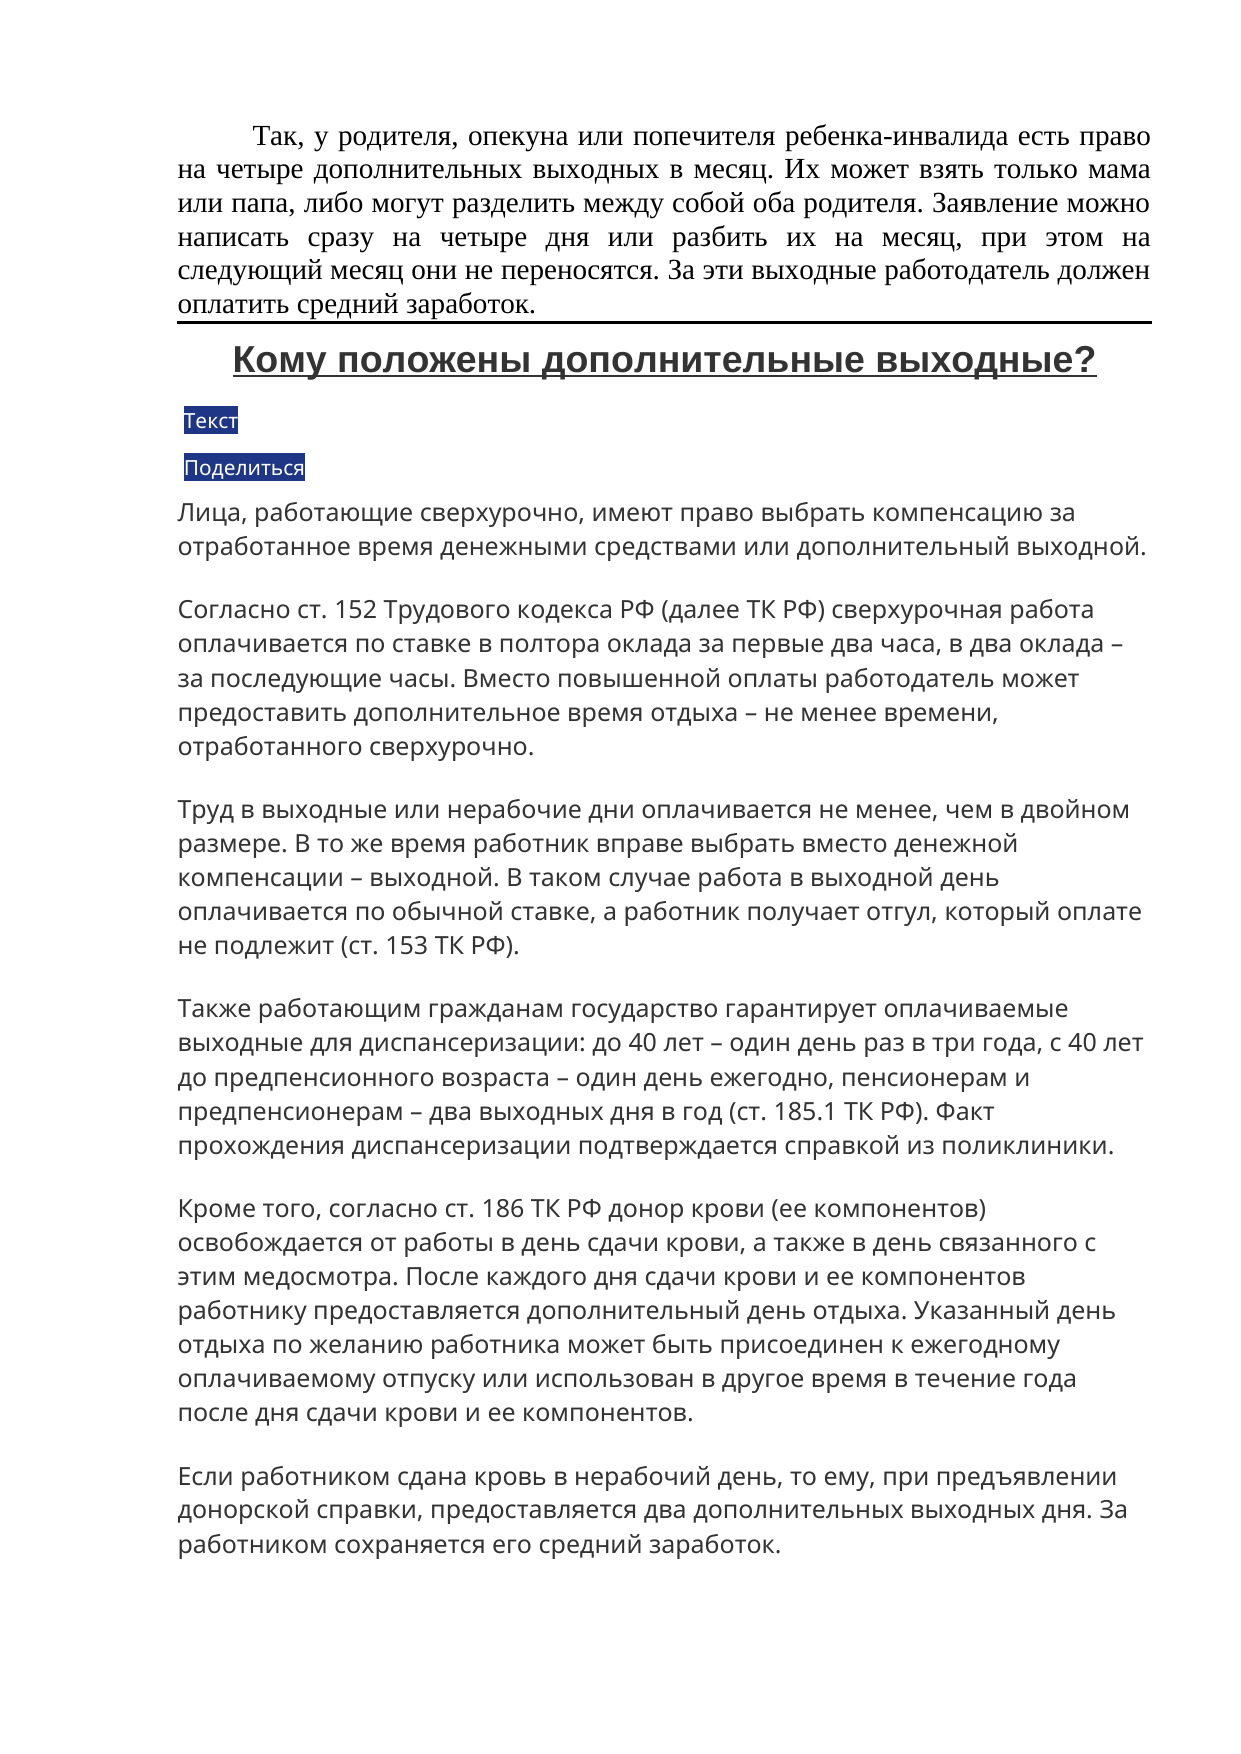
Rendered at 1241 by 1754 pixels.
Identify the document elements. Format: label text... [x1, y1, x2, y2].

text Труд в выходные или нерабочие дни оплачивается не менее, чем в двойном размере. В то же время работник вправе выбрать вместо денежной компенсации – выходной. В таком случае работа в выходной день оплачивается по обычной ставке, а работник получает отгул, который оплате не подлежит (ст. 153 ТК РФ). [177, 792, 1152, 962]
text Также работающим гражданам государство гарантирует оплачиваемые выходные для диспансеризации: до 40 лет – один день раз в три года, с 40 лет до предпенсионного возраста – один день ежегодно, пенсионерам и предпенсионерам – два выходных дня в год (ст. 185.1 ТК РФ). Факт прохождения диспансеризации подтверждается справкой из поликлиники. [177, 991, 1152, 1161]
text Если работником сдана кровь в нерабочий день, то ему, при предъявлении донорской справки, предоставляется два дополнительных выходных дня. За работником сохраняется его средний заработок. [177, 1458, 1152, 1560]
text Так, у родителя, опекуна или попечителя ребенка-инвалида есть право на четыре дополнительных выходных в месяц. Их может взять только мама или папа, либо могут разделить между собой оба родителя. Заявление можно написать сразу на четыре дня или разбить их на месяц, при этом на следующий месяц они не переносятся. За эти выходные работодатель должен оплатить средний заработок. [177, 118, 1152, 321]
text Кроме того, согласно ст. 186 ТК РФ донор крови (ее компонентов) освобождается от работы в день сдачи крови, а также в день связанного с этим медосмотра. После каждого дня сдачи крови и ее компонентов работнику предоставляется дополнительный день отдыха. Указанный день отдыха по желанию работника может быть присоединен к ежегодному оплачиваемому отпуску или использован в другое время в течение года после дня сдачи крови и ее компонентов. [177, 1191, 1152, 1429]
text Кому положены дополнительные выходные? [177, 324, 1152, 381]
text Лица, работающие сверхурочно, имеют право выбрать компенсацию за отработанное время денежными средствами или дополнительный выходной. [177, 495, 1152, 563]
text Текст [177, 402, 1152, 436]
text Согласно ст. 152 Трудового кодекса РФ (далее ТК РФ) сверхурочная работа оплачивается по ставке в полтора оклада за первые два часа, в два оклада – за последующие часы. Вместо повышенной оплаты работодатель может предоставить дополнительное время отдыха – не менее времени, отработанного сверхурочно. [177, 592, 1152, 762]
text Поделиться [177, 448, 1152, 482]
